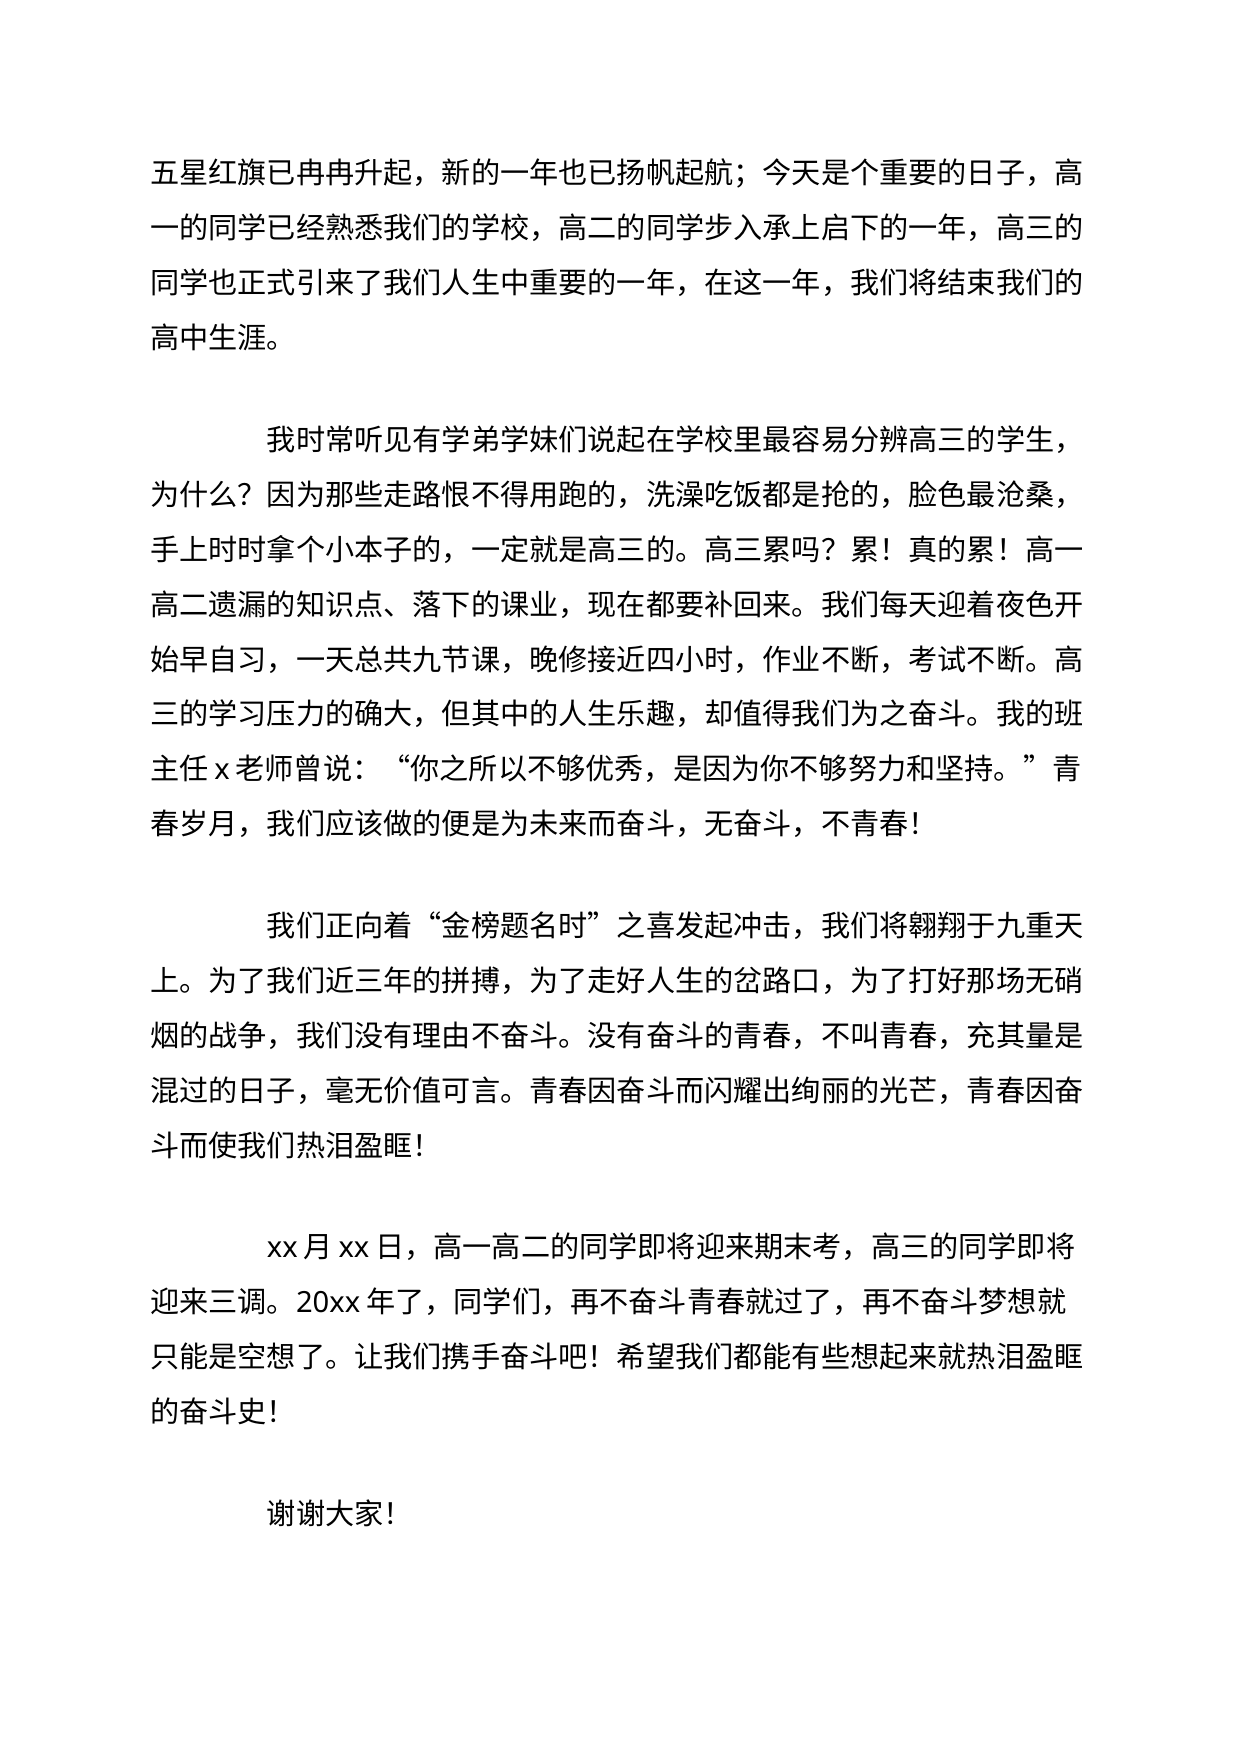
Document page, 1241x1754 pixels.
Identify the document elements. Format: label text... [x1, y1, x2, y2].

text 谢谢大家！ [150, 1491, 1090, 1533]
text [150, 150, 1090, 357]
text xx月xx日，高一高二的同学即将迎来期末考，高三的同学即将迎来三调。20xx年了，同学们，再不奋斗青春就过了，再不奋斗梦想就只能是空想了。让我们携手奋斗吧！希望我们都能有些想起来就热泪盈眶的奋斗史！ [150, 1224, 1090, 1431]
text 我时常听见有学弟学妹们说起在学校里最容易分辨高三的学生，为什么？因为那些走路恨不得用跑的，洗澡吃饭都是抢的，脸色最沧桑，手上时时拿个小本子的，一定就是高三的。高三累吗？累！真的累！高一高二遗漏的知识点、落下的课业，现在都要补回来。我们每天迎着夜色开始早自习，一天总共九节课，晚修接近四小时，作业不断，考试不断。高三的学习压力的确大，但其中的人生乐趣，却值得我们为之奋斗。我的班主任x老师曾说：“你之所以不够优秀，是因为你不够努力和坚持。”青春岁月，我们应该做的便是为未来而奋斗，无奋斗，不青春！ [150, 416, 1090, 843]
text 我们正向着“金榜题名时”之喜发起冲击，我们将翱翔于九重天上。为了我们近三年的拼搏，为了走好人生的岔路口，为了打好那场无硝烟的战争，我们没有理由不奋斗。没有奋斗的青春，不叫青春，充其量是混过的日子，毫无价值可言。青春因奋斗而闪耀出绚丽的光芒，青春因奋斗而使我们热泪盈眶！ [150, 903, 1090, 1164]
